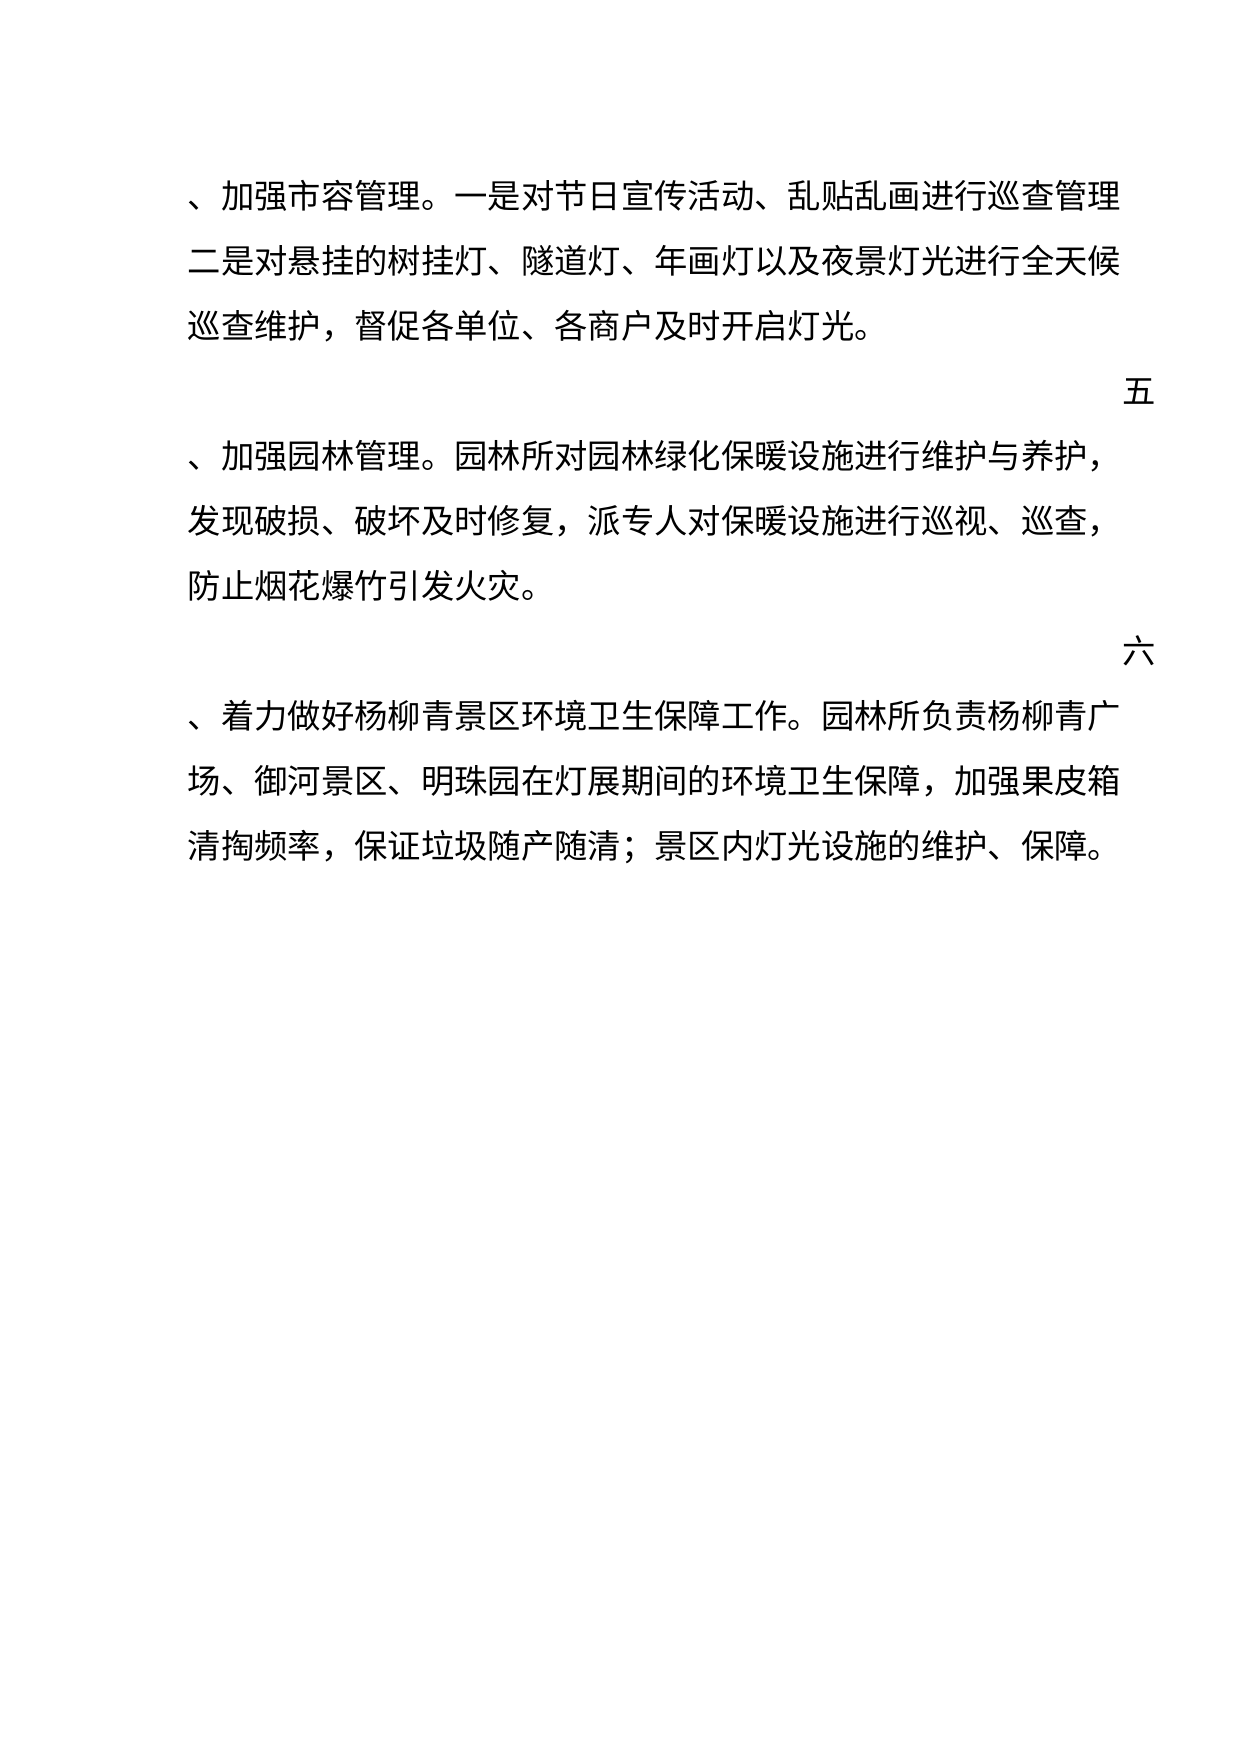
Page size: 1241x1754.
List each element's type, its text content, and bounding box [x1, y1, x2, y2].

text 五、加强园林管理。园林所对园林绿化保暖设施进行维护与养护，发现破损、破坏及时修复，派专人对保暖设施进行巡视、巡查，防止烟花爆竹引发火灾。 [187, 357, 1122, 617]
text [187, 162, 1122, 357]
text 六、着力做好杨柳青景区环境卫生保障工作。园林所负责杨柳青广场、御河景区、明珠园在灯展期间的环境卫生保障，加强果皮箱清掏频率，保证垃圾随产随清；景区内灯光设施的维护、保障。 [187, 617, 1122, 877]
